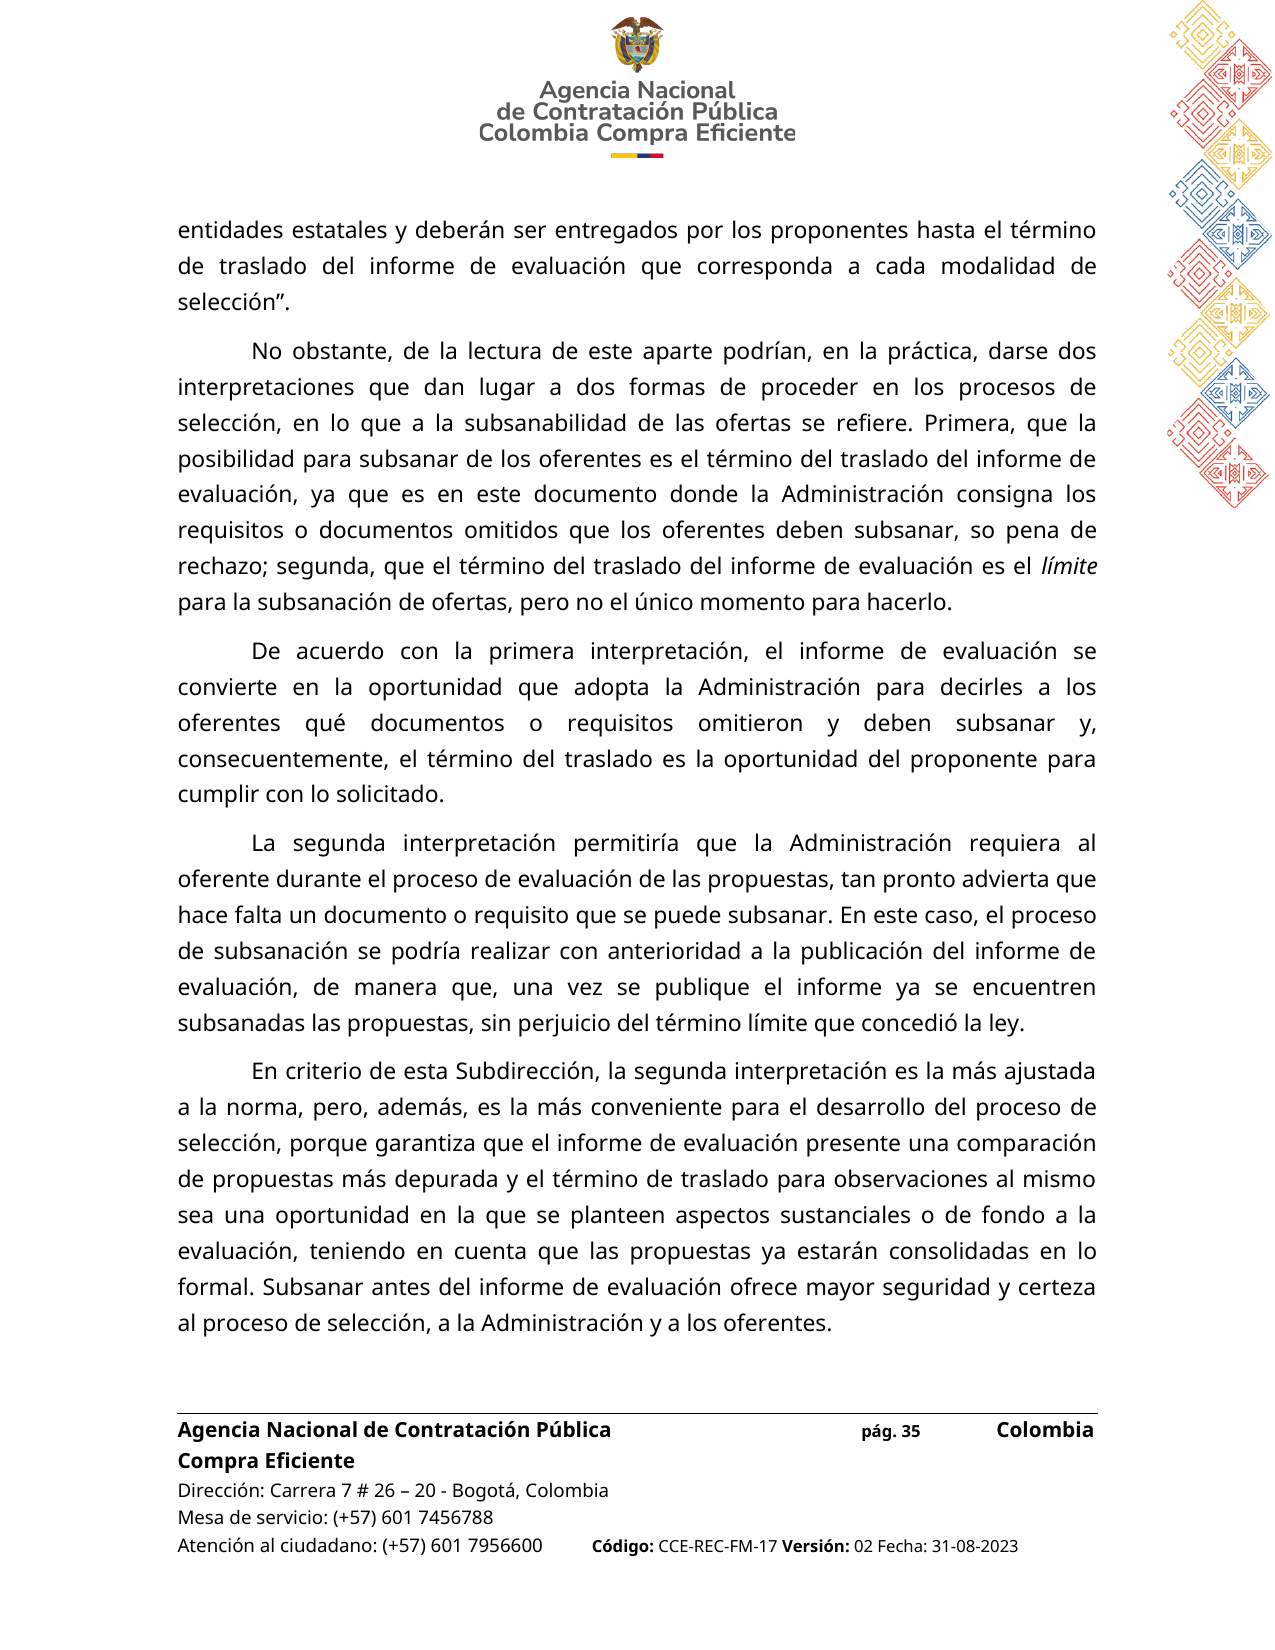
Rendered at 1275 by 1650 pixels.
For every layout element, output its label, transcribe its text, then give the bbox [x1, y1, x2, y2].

text Frente a la regla general aplicable a los demás procesos de selección, la norma fijó un límite final para que la Administración y los oferentes subsanen los requisitos o documentos que puedan y deban ser subsanados, pero nada impide, y la norma no lo hace, que la Administración requiera al proponente antes de publicar el informe de evaluación. En efecto, la redacción de la norma permite que la Administración solicite a los oferentes subsanar y que estos lo hagan hasta antes del término del traslado del informe de evaluación: “deberán ser solicitados por las entidades estatales y deberán ser entregados por los proponentes hasta el término de traslado del informe de evaluación que corresponda a cada modalidad de selección”. [177, 214, 1098, 317]
picture [479, 17, 796, 158]
picture [1165, 0, 1272, 506]
text No obstante, de la lectura de este aparte podrían, en la práctica, darse dos interpretaciones que dan lugar a dos formas de proceder en los procesos de selección, en lo que a la subsanabilidad de las ofertas se refiere. Primera, que la posibilidad para subsanar de los oferentes es el término del traslado del informe de evaluación, ya que es en este documento donde la Administración consigna los requisitos o documentos omitidos que los oferentes deben subsanar, so pena de rechazo; segunda, que el término del traslado del informe de evaluación es el límite para la subsanación de ofertas, pero no el único momento para hacerlo. [177, 335, 1098, 617]
text De acuerdo con la primera interpretación, el informe de evaluación se convierte en la oportunidad que adopta la Administración para decirles a los oferentes qué documentos o requisitos omitieron y deben subsanar y, consecuentemente, el término del traslado es la oportunidad del proponente para cumplir con lo solicitado. [177, 635, 1098, 810]
text La segunda interpretación permitiría que la Administración requiera al oferente durante el proceso de evaluación de las propuestas, tan pronto advierta que hace falta un documento o requisito que se puede subsanar. En este caso, el proceso de subsanación se podría realizar con anterioridad a la publicación del informe de evaluación, de manera que, una vez se publique el informe ya se encuentren subsanadas las propuestas, sin perjuicio del término límite que concedió la ley. [177, 827, 1098, 1038]
text En criterio de esta Subdirección, la segunda interpretación es la más ajustada a la norma, pero, además, es la más conveniente para el desarrollo del proceso de selección, porque garantiza que el informe de evaluación presente una comparación de propuestas más depurada y el término de traslado para observaciones al mismo sea una oportunidad en la que se planteen aspectos sustanciales o de fondo a la evaluación, teniendo en cuenta que las propuestas ya estarán consolidadas en lo formal. Subsanar antes del informe de evaluación ofrece mayor seguridad y certeza al proceso de selección, a la Administración y a los oferentes. [177, 1055, 1098, 1338]
